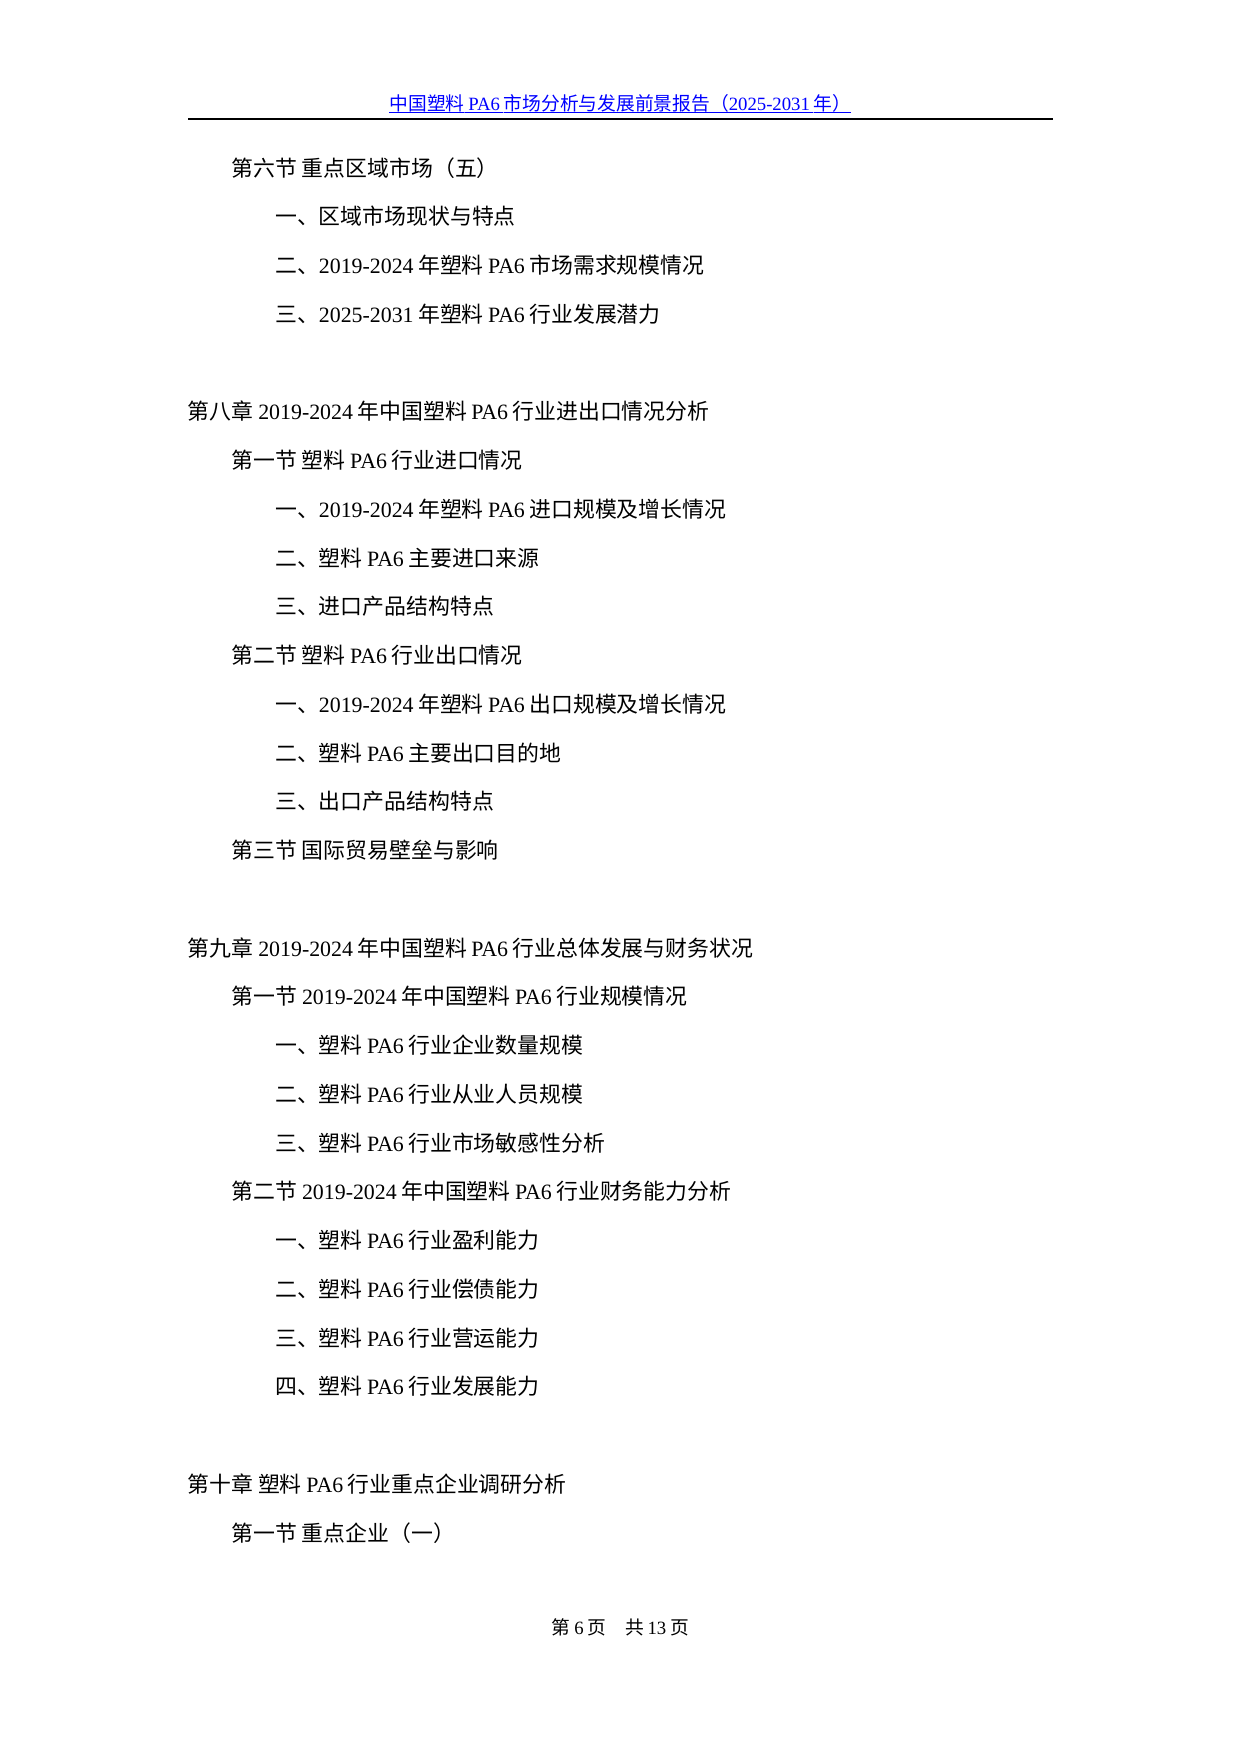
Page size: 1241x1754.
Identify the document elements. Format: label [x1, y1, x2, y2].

text [187, 150, 1053, 1548]
